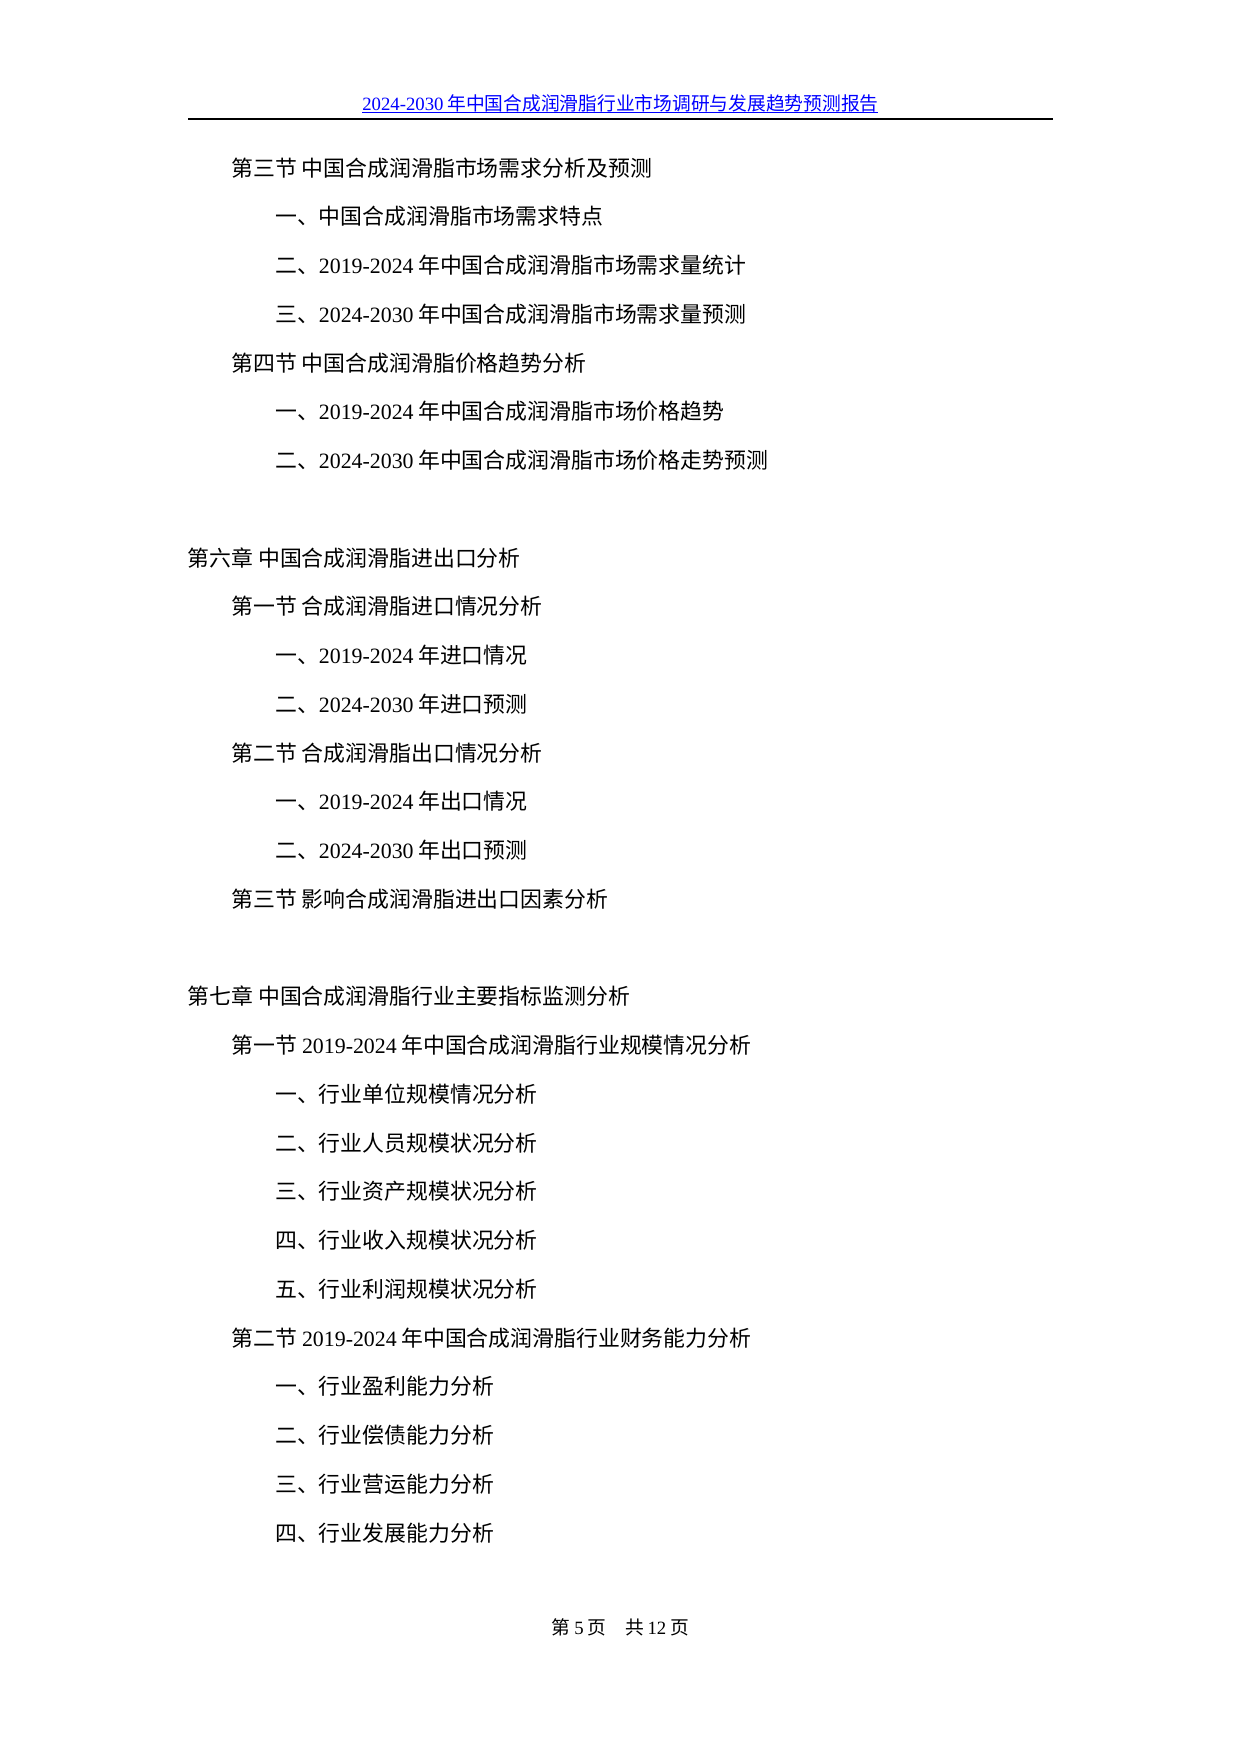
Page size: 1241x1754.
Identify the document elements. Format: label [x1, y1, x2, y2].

text [187, 150, 1053, 1548]
